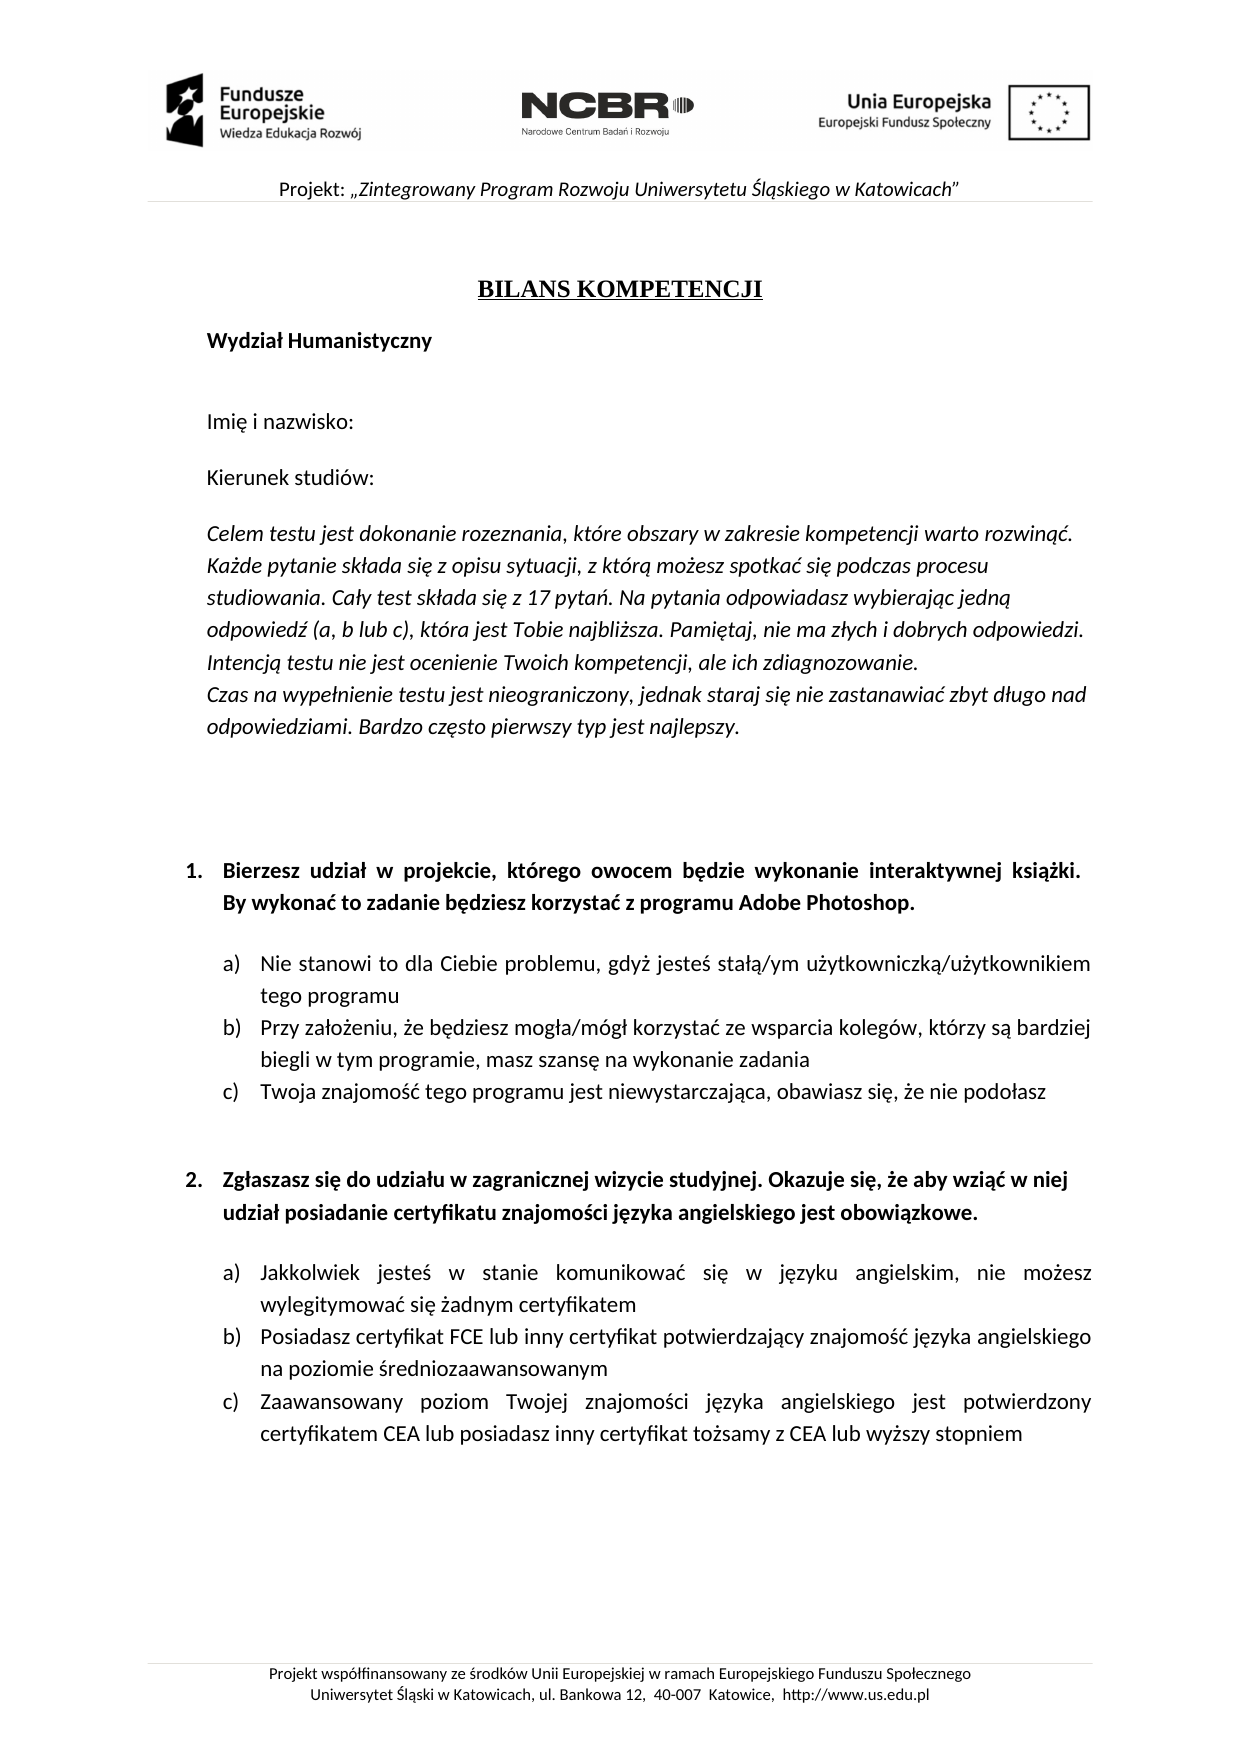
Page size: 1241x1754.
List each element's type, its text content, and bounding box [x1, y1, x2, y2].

list Nie stanowi to dla Ciebie problemu, gdyż jesteś stałą/ym użytkowniczką/użytkownikiem tego programu [223, 949, 1093, 1009]
list Zgłaszasz się do udziału w zagranicznej wizycie studyjnej. Okazuje się, że aby wziąć w niej udział posiadanie certyfikatu znajomości języka angielskiego jest obowiązkowe. [185, 1166, 1093, 1226]
text BILANS KOMPETENCJI [148, 274, 1093, 303]
text Czas na wypełnienie testu jest nieograniczony, jednak staraj się nie zastanawiać zbyt długo nad odpowiedziami. Bardzo często pierwszy typ jest najlepszy. [207, 680, 1093, 740]
list Bierzesz udział w projekcie, którego owocem będzie wykonanie interaktywnej książki. By wykonać to zadanie będziesz korzystać z programu Adobe Photoshop. [185, 856, 1093, 916]
list Zaawansowany poziom Twojej znajomości języka angielskiego jest potwierdzony certyfikatem CEA lub posiadasz inny certyfikat tożsamy z CEA lub wyższy stopniem [223, 1387, 1093, 1447]
text Celem testu jest dokonanie rozeznania, które obszary w zakresie kompetencji warto rozwinąć. [207, 519, 1093, 547]
list Przy założeniu, że będziesz mogła/mógł korzystać ze wsparcia kolegów, którzy są bardziej biegli w tym programie, masz szansę na wykonanie zadania [223, 1013, 1093, 1073]
text Każde pytanie składa się z opisu sytuacji, z którą możesz spotkać się podczas procesu studiowania. Cały test składa się z 17 pytań. Na pytania odpowiadasz wybierając jedną odpowiedź (a, b lub c), która jest Tobie najbliższa. Pamiętaj, nie ma złych i dobrych odpowiedzi. Intencją testu nie jest ocenienie Twoich kompetencji, ale ich zdiagnozowanie. [207, 551, 1093, 676]
list Posiadasz certyfikat FCE lub inny certyfikat potwierdzający znajomość języka angielskiego na poziomie średniozaawansowanym [223, 1322, 1093, 1383]
text Kierunek studiów: [207, 463, 1093, 491]
text Wydział Humanistyczny [207, 327, 1093, 379]
list Jakkolwiek jesteś w stanie komunikować się w języku angielskim, nie możesz wylegitymować się żadnym certyfikatem [223, 1258, 1093, 1318]
list Twoja znajomość tego programu jest niewystarczająca, obawiasz się, że nie podołasz [223, 1077, 1093, 1105]
picture [147, 70, 1093, 151]
text Imię i nazwisko: [207, 407, 1093, 435]
